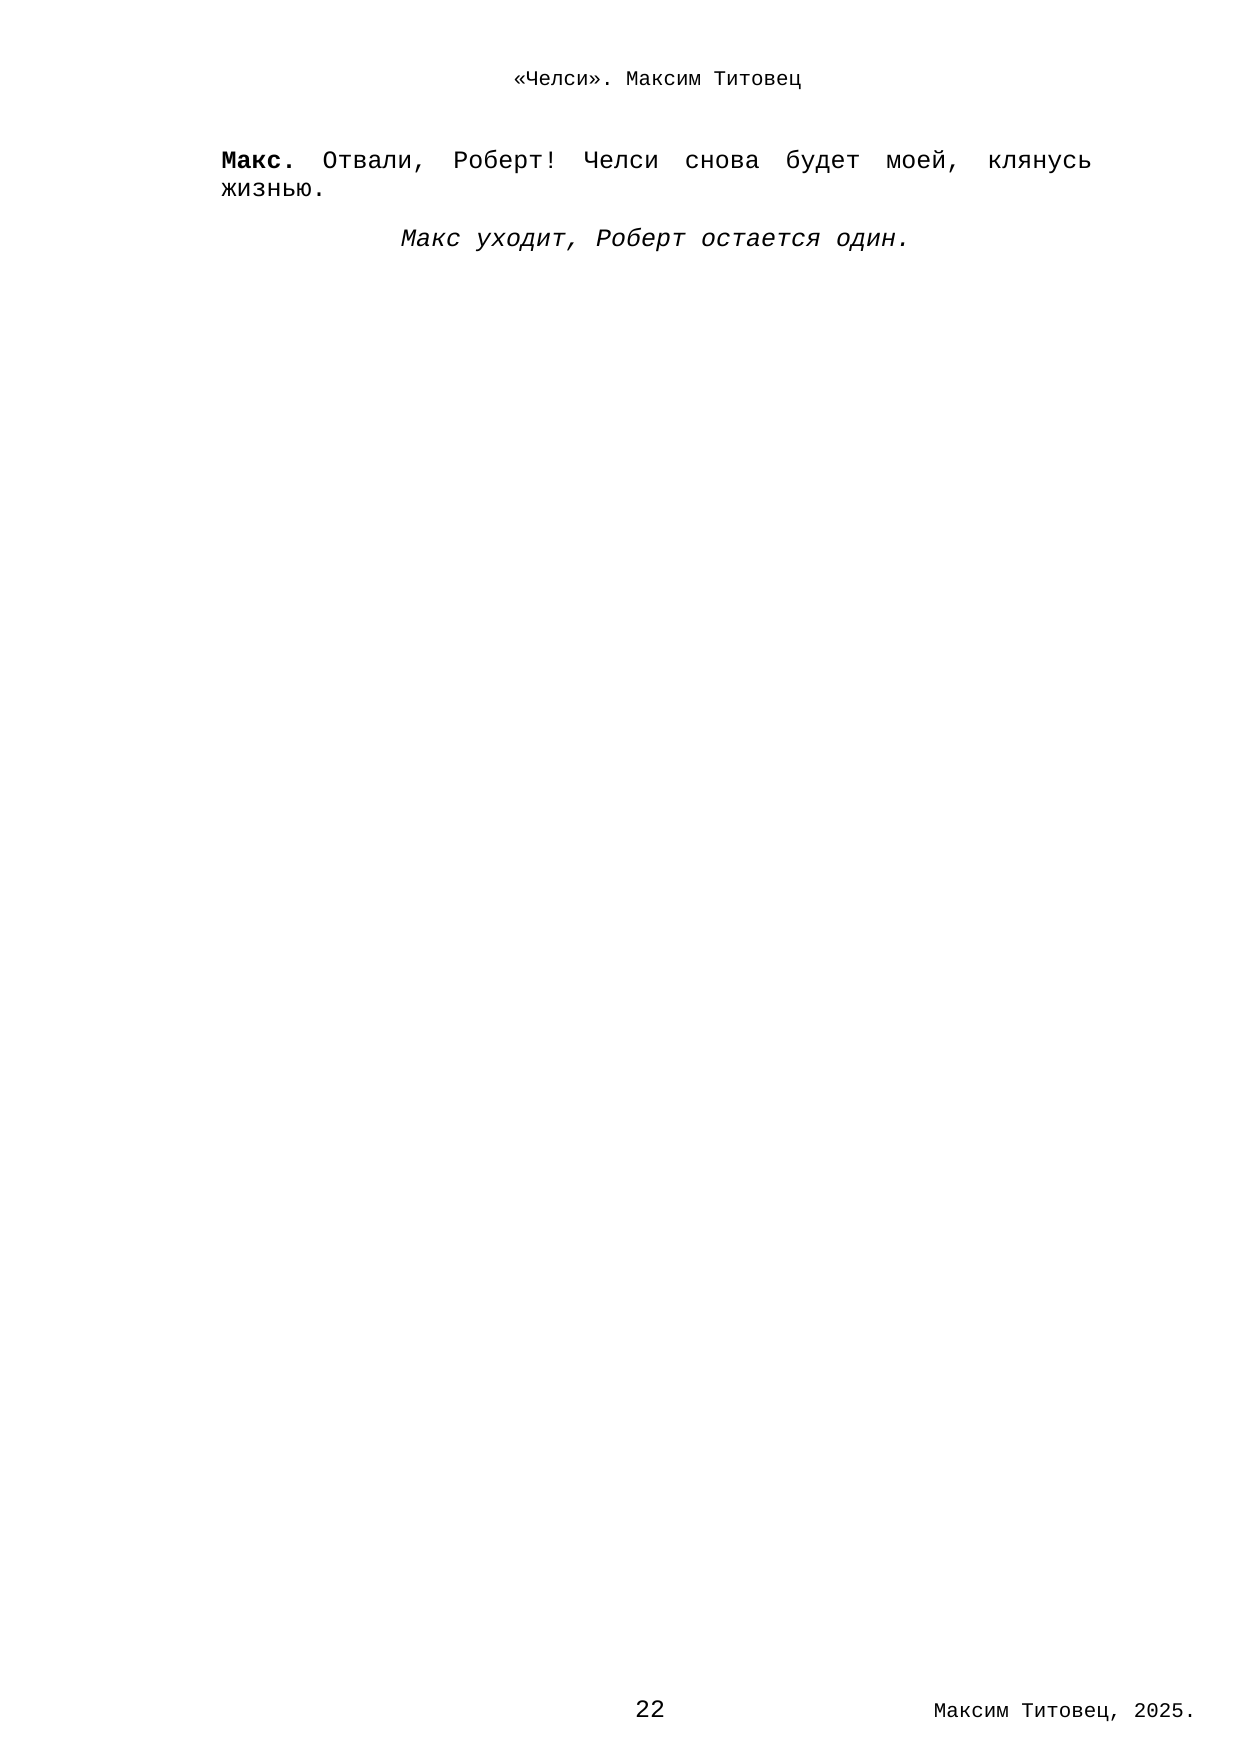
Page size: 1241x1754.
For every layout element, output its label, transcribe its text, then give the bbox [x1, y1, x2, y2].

text Макс уходит, Роберт остается один. [221, 225, 1092, 253]
text Макс. Отвали, Роберт! Челси снова будет моей, клянусь жизнью. [221, 148, 1092, 204]
